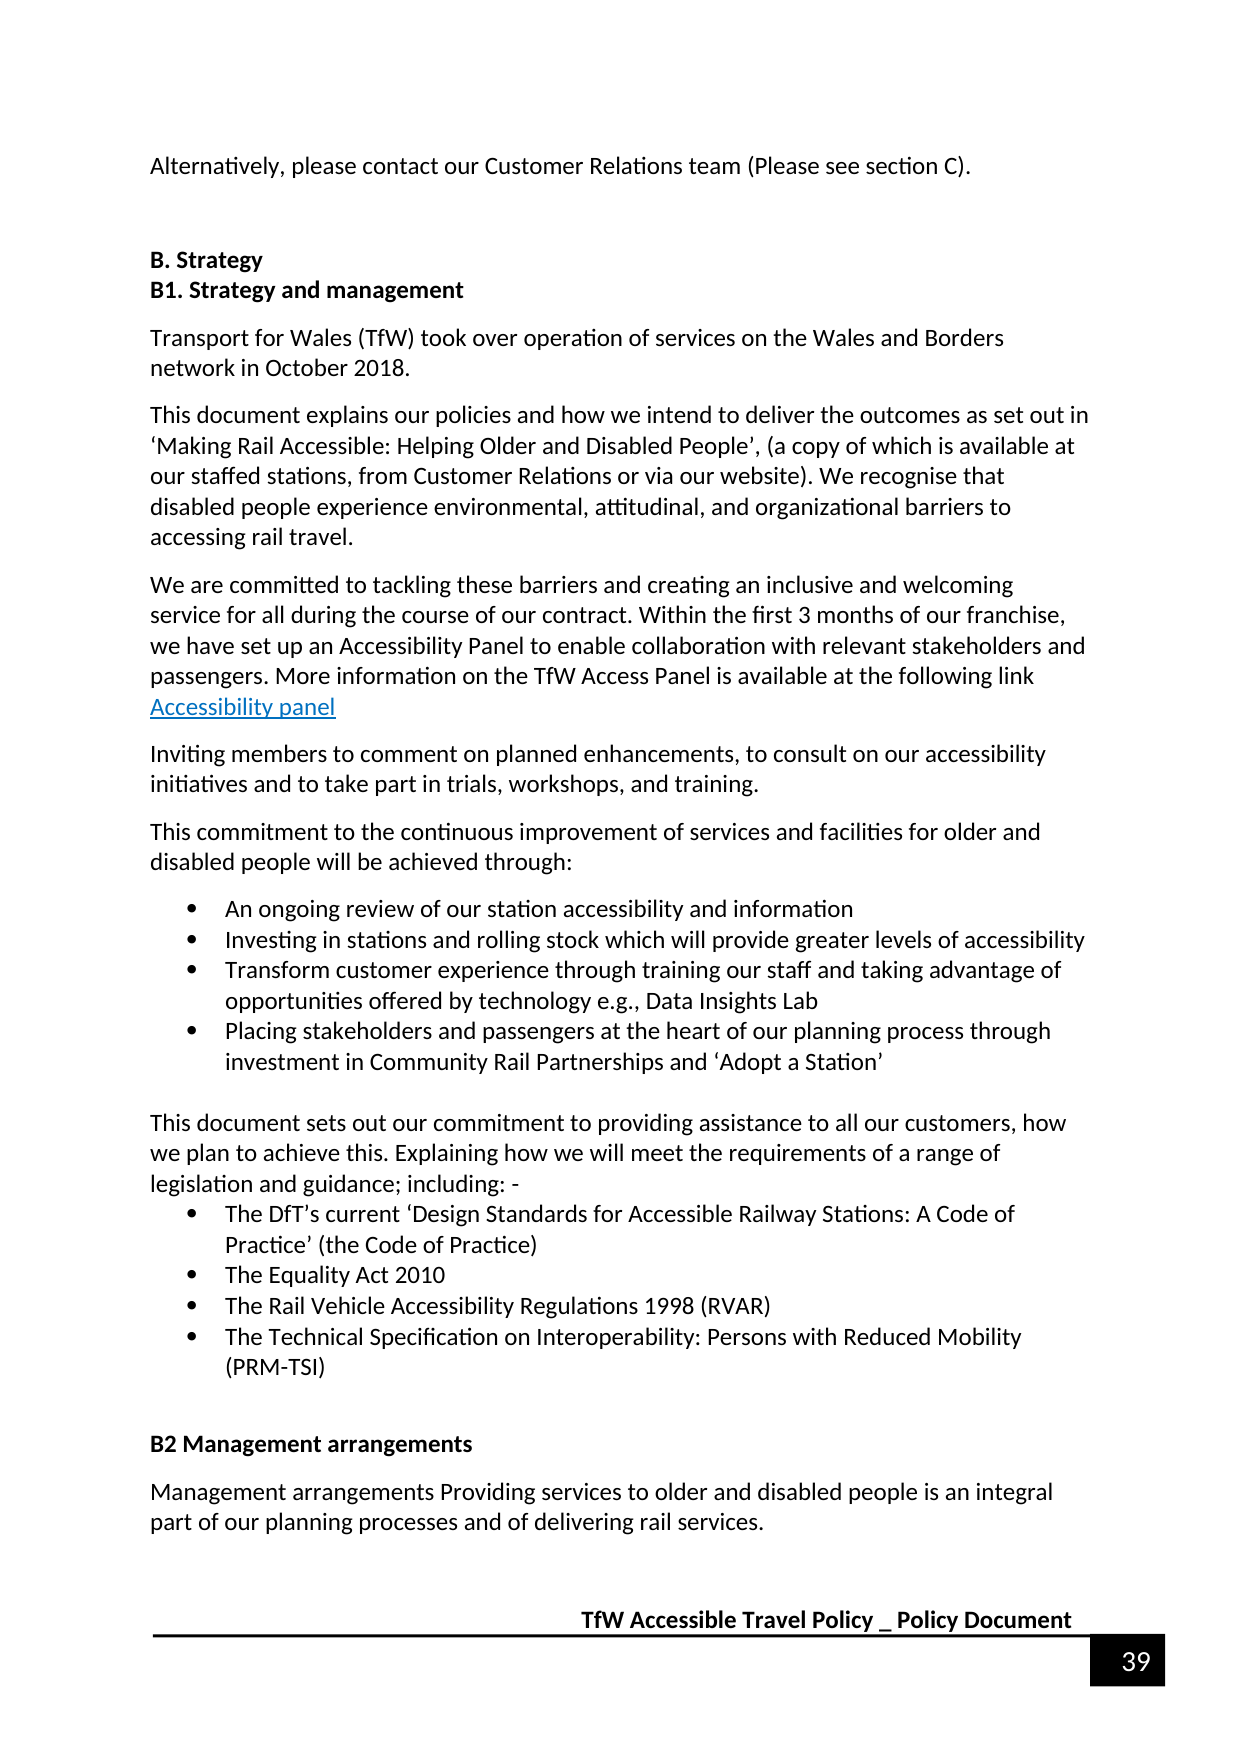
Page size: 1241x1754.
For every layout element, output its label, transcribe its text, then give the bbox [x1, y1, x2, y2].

text Alternatively, please contact our Customer Relations team (Please see section C). [150, 150, 1090, 181]
list The Rail Vehicle Accessibility Regulations 1998 (RVAR) [187, 1290, 1090, 1321]
text This commitment to the continuous improvement of services and facilities for older and disabled people will be achieved through: [150, 816, 1090, 877]
list The Technical Specification on Interoperability: Persons with Reduced Mobility (PRM-TSI) [187, 1321, 1090, 1382]
text This document explains our policies and how we intend to deliver the outcomes as set out in ‘Making Rail Accessible: Helping Older and Disabled People’, (a copy of which is available at our staffed stations, from Customer Relations or via our website). We recognise that disabled people experience environmental, attitudinal, and organizational barriers to accessing rail travel. [150, 399, 1090, 552]
list Transform customer experience through training our staff and taking advantage of opportunities offered by technology e.g., Data Insights Lab [187, 954, 1090, 1016]
text We are committed to tackling these barriers and creating an inclusive and welcoming service for all during the course of our contract. Within the first 3 months of our franchise, we have set up an Accessibility Panel to enable collaboration with relevant stakeholders and passengers. More information on the TfW Access Panel is available at the following link Accessibility panel [150, 569, 1090, 721]
text Inviting members to comment on planned enhancements, to consult on our accessibility initiatives and to take part in trials, workshops, and training. [150, 738, 1090, 799]
text Management arrangements Providing services to older and disabled people is an integral part of our planning processes and of delivering rail services. [150, 1476, 1090, 1537]
text B. Strategy [150, 244, 1090, 274]
list The Equality Act 2010 [187, 1260, 1090, 1290]
text B1. Strategy and management [150, 274, 1090, 305]
list Investing in stations and rolling stock which will provide greater levels of accessibility [187, 924, 1090, 954]
text Transport for Wales (TfW) took over operation of services on the Wales and Borders network in October 2018. [150, 322, 1090, 383]
text B2 Management arrangements [150, 1429, 1090, 1459]
list Placing stakeholders and passengers at the heart of our planning process through investment in Community Rail Partnerships and ‘Adopt a Station’ [187, 1016, 1090, 1077]
list The DfT’s current ‘Design Standards for Accessible Railway Stations: A Code of Practice’ (the Code of Practice) [187, 1199, 1090, 1260]
list This document sets out our commitment to providing assistance to all our customers, how we plan to achieve this. Explaining how we will meet the requirements of a range of legislation and guidance; including: - [150, 1107, 1090, 1199]
list An ongoing review of our station accessibility and information [187, 893, 1090, 924]
